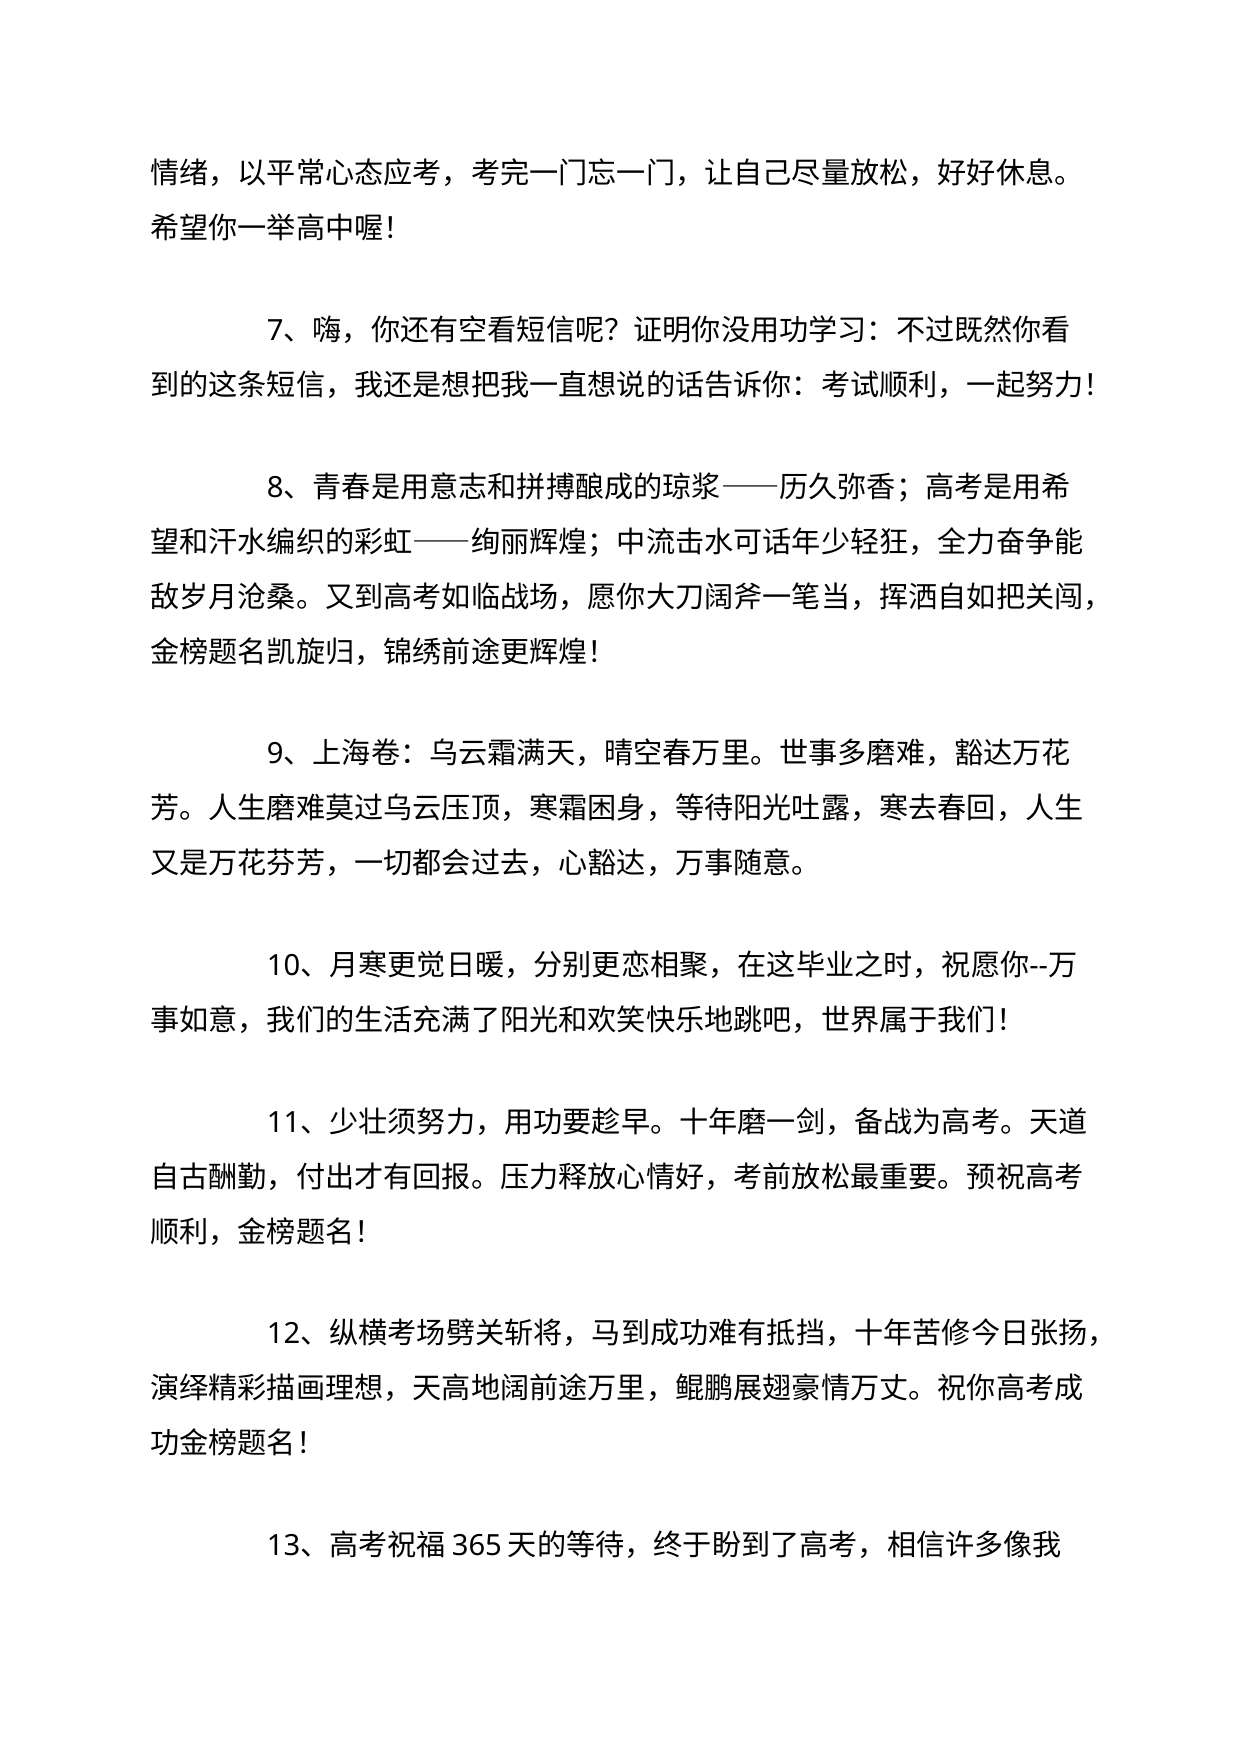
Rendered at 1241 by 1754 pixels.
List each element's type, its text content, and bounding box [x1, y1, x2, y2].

text 7、嗨，你还有空看短信呢？证明你没用功学习：不过既然你看到的这条短信，我还是想把我一直想说的话告诉你：考试顺利，一起努力！ [150, 307, 1090, 404]
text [150, 150, 1090, 247]
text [150, 1522, 1090, 1564]
text 12、纵横考场劈关斩将，马到成功难有抵挡，十年苦修今日张扬，演绎精彩描画理想，天高地阔前途万里，鲲鹏展翅豪情万丈。祝你高考成功金榜题名！ [150, 1310, 1090, 1462]
text 11、少壮须努力，用功要趁早。十年磨一剑，备战为高考。天道自古酬勤，付出才有回报。压力释放心情好，考前放松最重要。预祝高考顺利，金榜题名！ [150, 1098, 1090, 1251]
text 8、青春是用意志和拼搏酿成的琼浆——历久弥香；高考是用希望和汗水编织的彩虹——绚丽辉煌；中流击水可话年少轻狂，全力奋争能敌岁月沧桑。又到高考如临战场，愿你大刀阔斧一笔当，挥洒自如把关闯，金榜题名凯旋归，锦绣前途更辉煌！ [150, 463, 1090, 671]
text 10、月寒更觉日暖，分别更恋相聚，在这毕业之时，祝愿你--万事如意，我们的生活充满了阳光和欢笑快乐地跳吧，世界属于我们！ [150, 942, 1090, 1039]
text 9、上海卷：乌云霜满天，晴空春万里。世事多磨难，豁达万花芳。人生磨难莫过乌云压顶，寒霜困身，等待阳光吐露，寒去春回，人生又是万花芬芳，一切都会过去，心豁达，万事随意。 [150, 730, 1090, 882]
